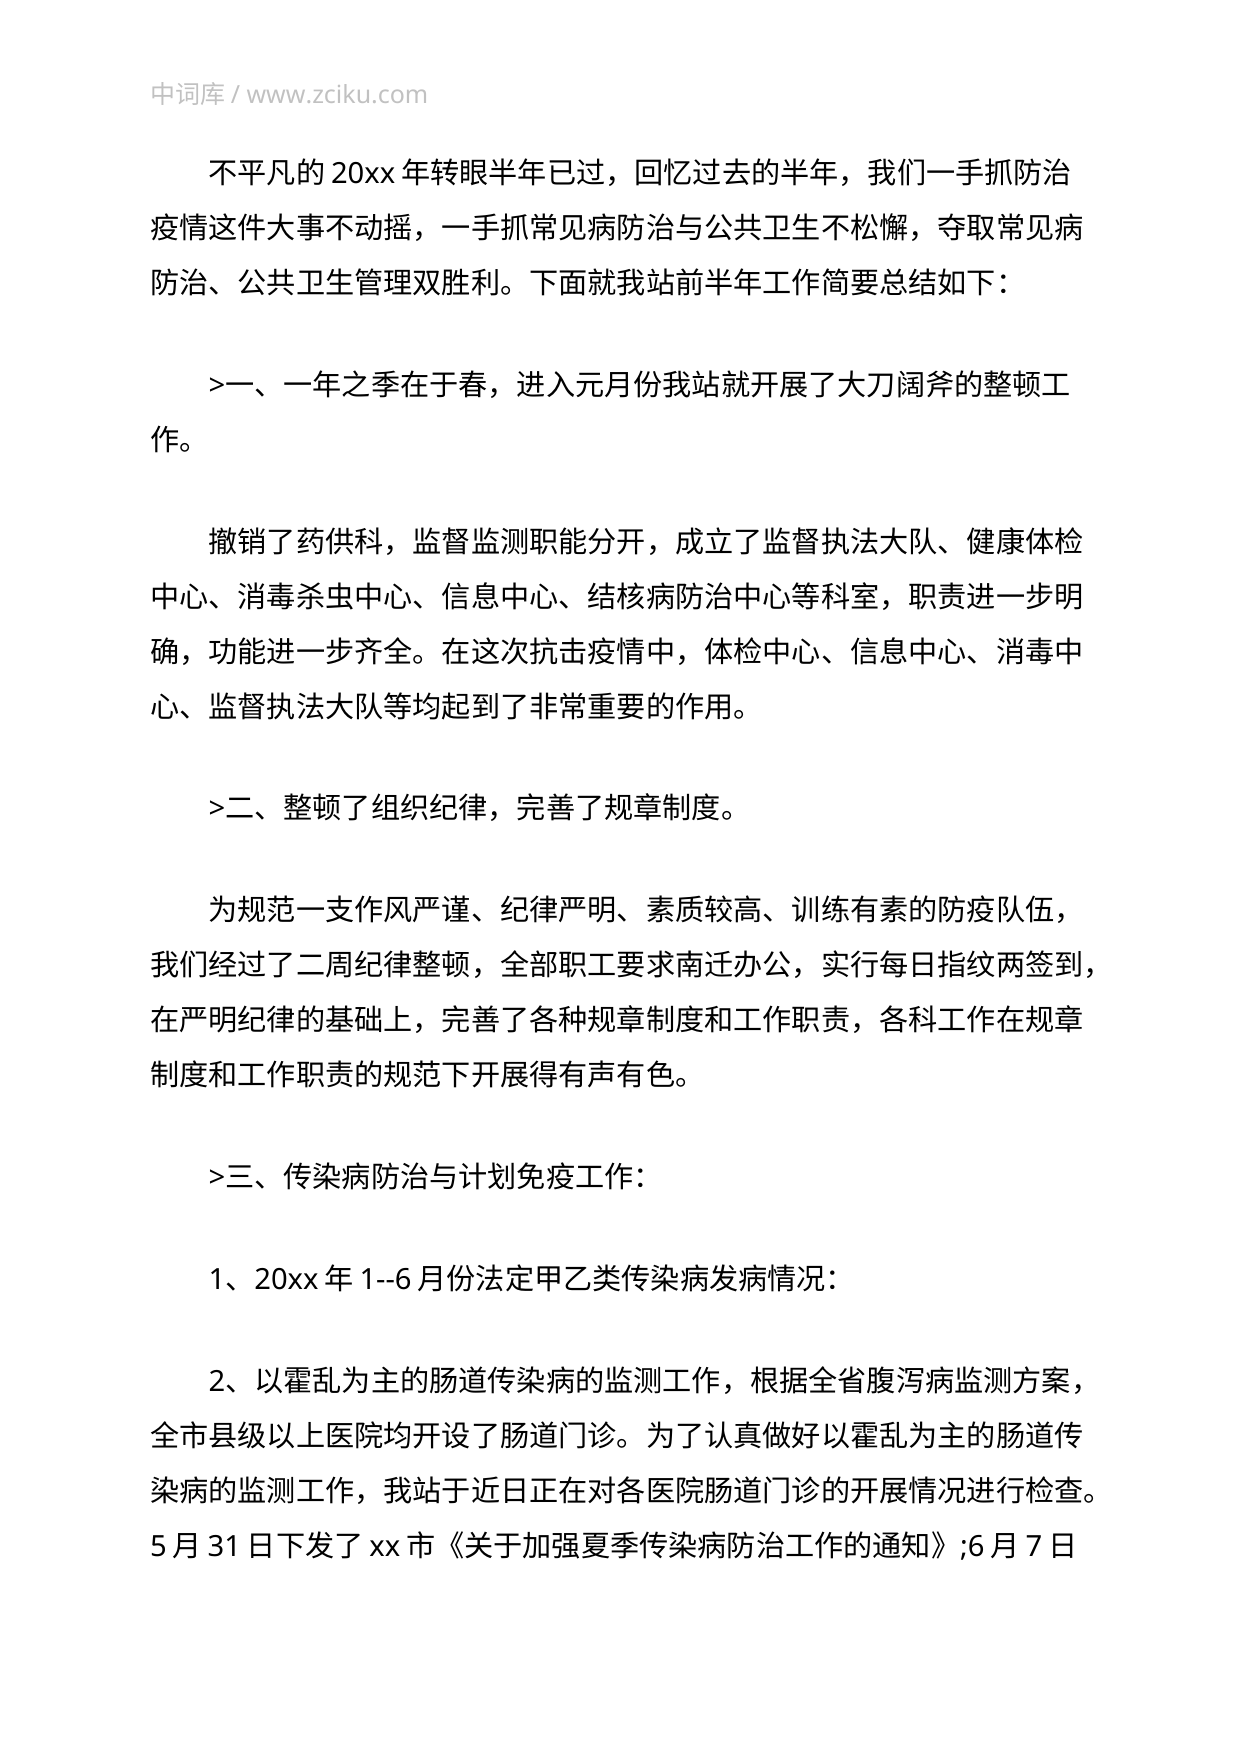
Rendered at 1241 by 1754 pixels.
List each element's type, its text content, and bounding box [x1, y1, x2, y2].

text 1、20xx年1--6月份法定甲乙类传染病发病情况： [150, 1255, 1090, 1298]
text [150, 1357, 1090, 1564]
text 为规范一支作风严谨、纪律严明、素质较高、训练有素的防疫队伍，我们经过了二周纪律整顿，全部职工要求南迁办公，实行每日指纹两签到，在严明纪律的基础上，完善了各种规章制度和工作职责，各科工作在规章制度和工作职责的规范下开展得有声有色。 [150, 887, 1090, 1094]
text >三、传染病防治与计划免疫工作： [150, 1153, 1090, 1196]
text 撤销了药供科，监督监测职能分开，成立了监督执法大队、健康体检中心、消毒杀虫中心、信息中心、结核病防治中心等科室，职责进一步明确，功能进一步齐全。在这次抗击疫情中，体检中心、信息中心、消毒中心、监督执法大队等均起到了非常重要的作用。 [150, 518, 1090, 725]
text 不平凡的20xx年转眼半年已过，回忆过去的半年，我们一手抓防治疫情这件大事不动摇，一手抓常见病防治与公共卫生不松懈，夺取常见病防治、公共卫生管理双胜利。下面就我站前半年工作简要总结如下： [150, 150, 1090, 302]
text >二、整顿了组织纪律，完善了规章制度。 [150, 785, 1090, 827]
text >一、一年之季在于春，进入元月份我站就开展了大刀阔斧的整顿工作。 [150, 362, 1090, 459]
